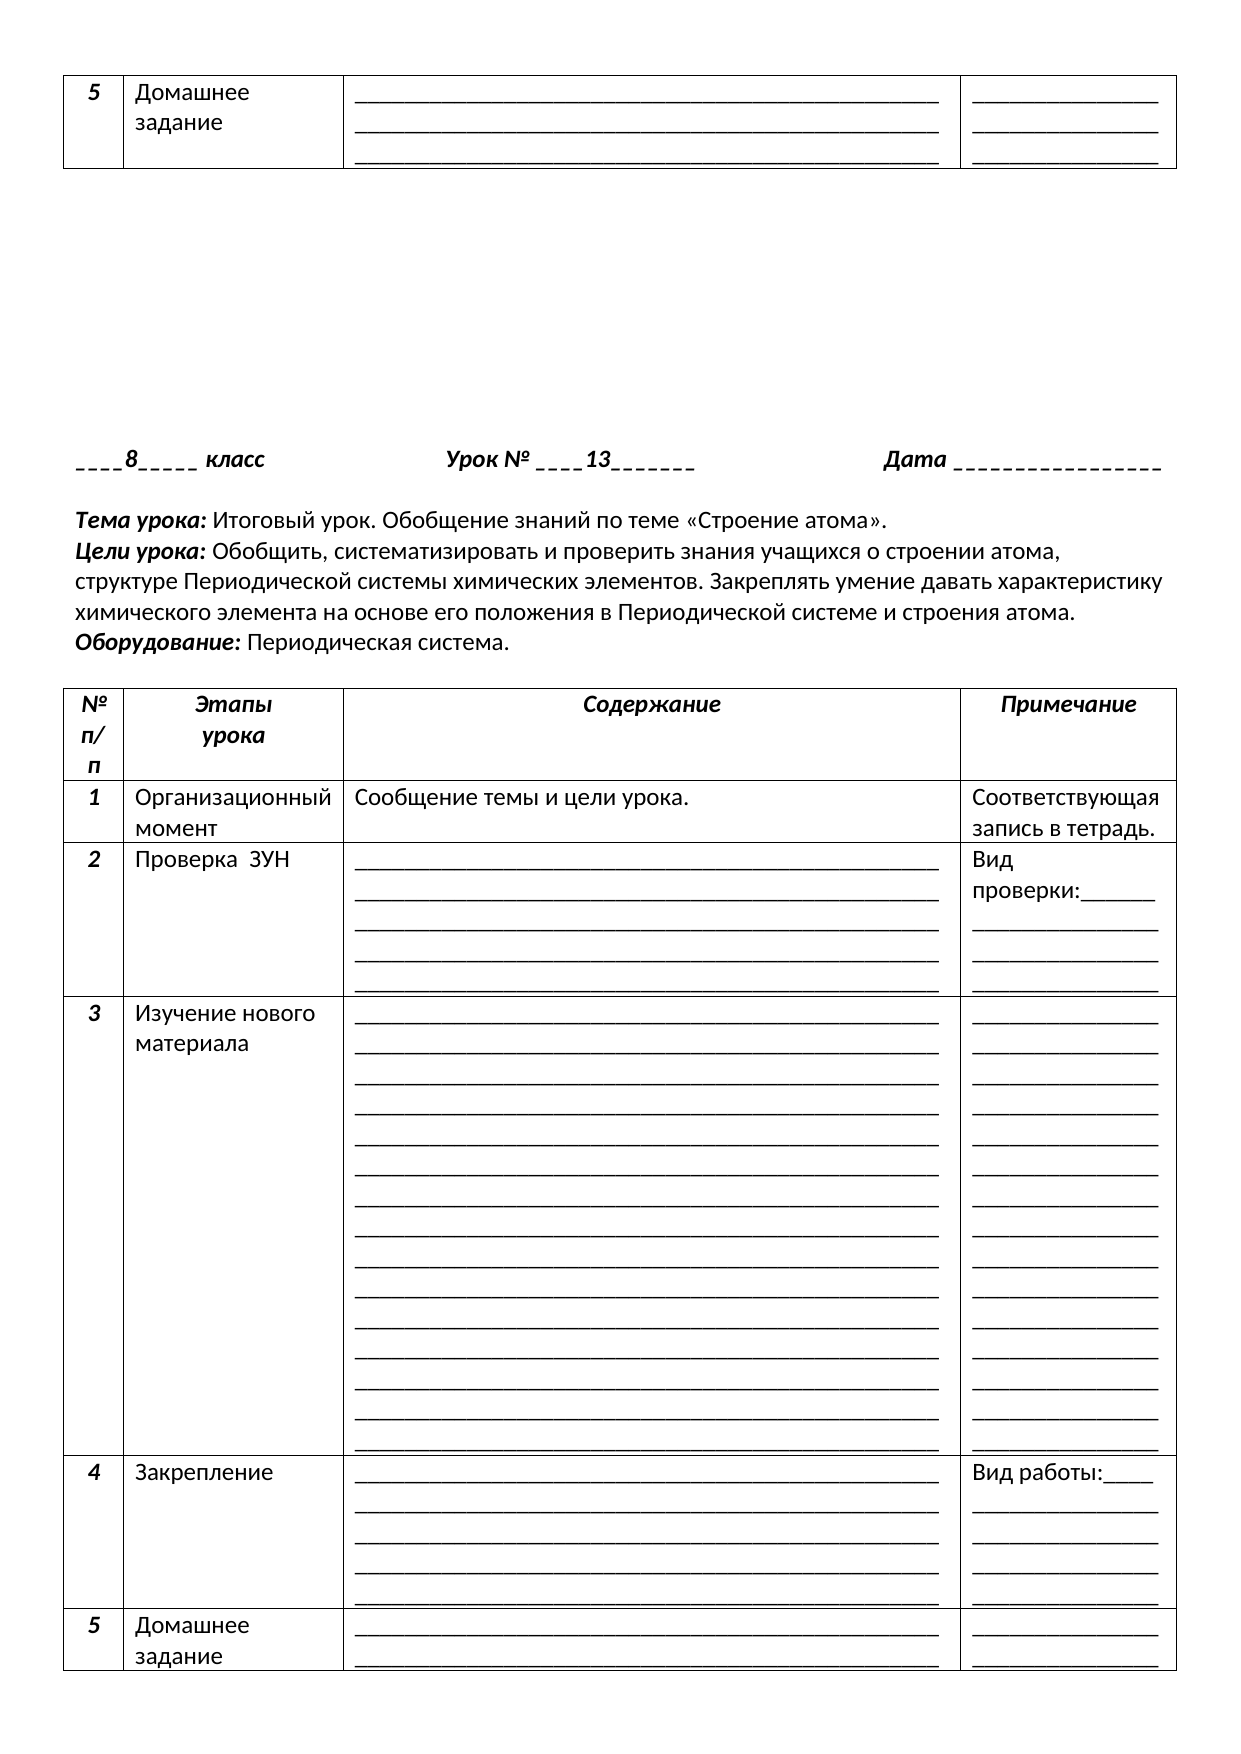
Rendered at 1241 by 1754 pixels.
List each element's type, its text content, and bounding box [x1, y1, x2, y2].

table_cell Закрепление [124, 1456, 343, 1608]
table_cell 2 [64, 843, 123, 996]
table_cell Проверка ЗУН [124, 843, 343, 996]
table_cell Домашнее задание [124, 1609, 343, 1670]
table_cell _____________________________________________ [961, 76, 1176, 168]
table_cell Организационный момент [124, 781, 343, 842]
text ____8_____ класс Урок № ____13_______ Дата _________________ [75, 443, 1165, 474]
table_cell _____________________________________________________________________________________________________________________________________________ [344, 76, 960, 168]
table_cell _________________________________________________________________________________________________________________________________________________________________________________________________________________________________ [961, 997, 1176, 1455]
table_header Этапы урока [124, 689, 343, 780]
table_cell Соответствующая запись в тетрадь. [961, 781, 1176, 842]
table_header Примечание [961, 689, 1176, 780]
table_cell _________________________________________________________________________________________________________________________________________________________________________________________________________________________________________________________________________________________________________________________________________________________________________________________________________________________________________________________________________________________________________________________________________________________________________________________________________________________________________________________________________________________________________________________________ [344, 997, 960, 1455]
table_header № п/п [64, 689, 123, 780]
table_header Содержание [344, 689, 960, 780]
text Цели урока: Обобщить, систематизировать и проверить знания учащихся о строении атома, структуре Периодической системы химических элементов. Закреплять умение давать характеристику химического элемента на основе его положения в Периодической системе и строения атома. [75, 535, 1165, 626]
table_cell Изучение нового материала [124, 997, 343, 1455]
table_cell ___________________________________________________________________________________________________________________________________________________________________________________________________________________________________________ [344, 843, 960, 996]
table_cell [344, 1609, 960, 1670]
table_cell Домашнее задание [124, 76, 343, 168]
table_cell Сообщение темы и цели урока. [344, 781, 960, 842]
text Тема урока: Итоговый урок. Обобщение знаний по теме «Строение атома». [75, 504, 1165, 535]
table_cell 5 [64, 76, 123, 168]
table_cell Вид проверки:___________________________________________________ [961, 843, 1176, 996]
table_cell 3 [64, 997, 123, 1455]
table_cell 5 [64, 1609, 123, 1670]
table_cell 1 [64, 781, 123, 842]
table_cell ___________________________________________________________________________________________________________________________________________________________________________________________________________________________________________ [344, 1456, 960, 1608]
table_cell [961, 1609, 1176, 1670]
table_cell 4 [64, 1456, 123, 1608]
table_cell Вид работы:____ ____________________________________________________________ [961, 1456, 1176, 1608]
text Оборудование: Периодическая система. [75, 626, 1165, 657]
